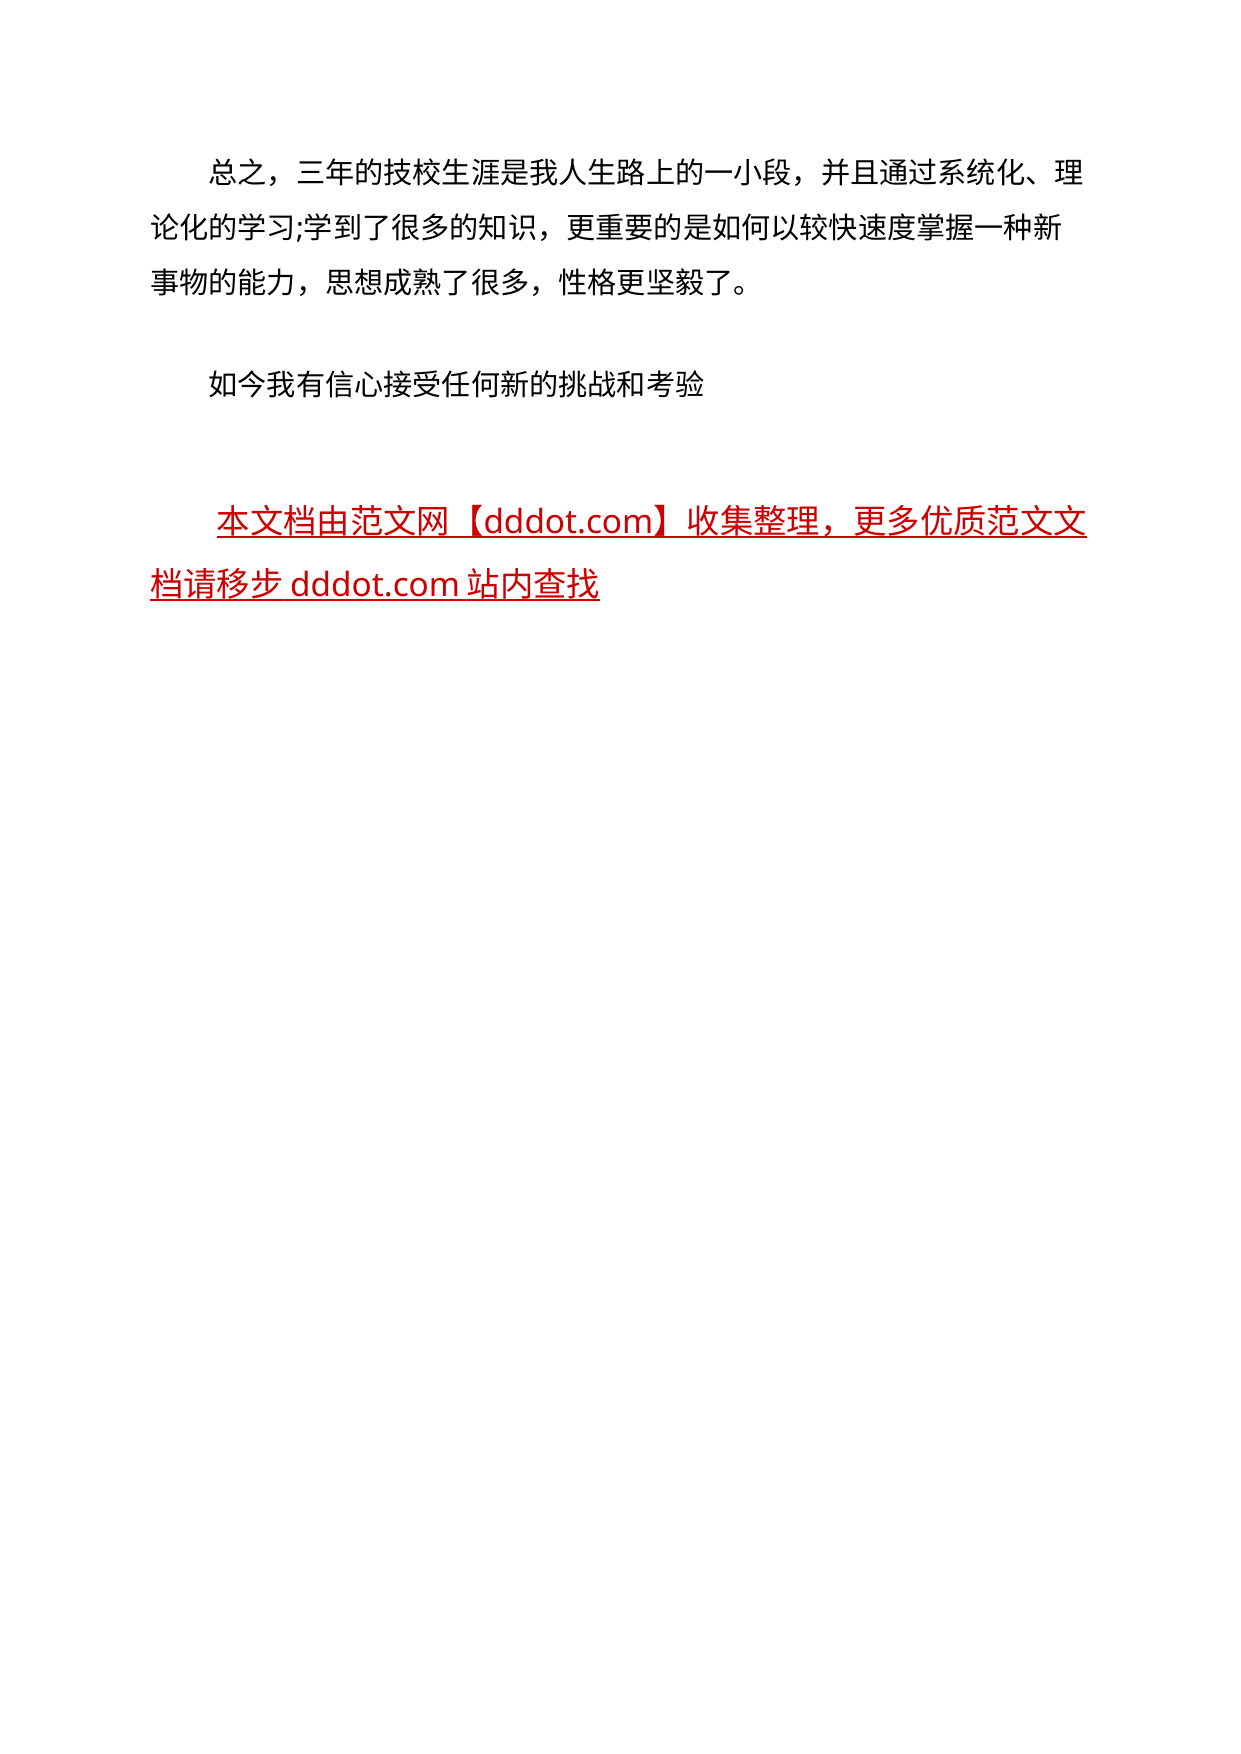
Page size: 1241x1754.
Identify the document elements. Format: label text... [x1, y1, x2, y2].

text 如今我有信心接受任何新的挑战和考验 [150, 362, 1090, 404]
text 总之，三年的技校生涯是我人生路上的一小段，并且通过系统化、理论化的学习;学到了很多的知识，更重要的是如何以较快速度掌握一种新事物的能力，思想成熟了很多，性格更坚毅了。 [150, 150, 1090, 302]
text 本文档由范文网【dddot.com】收集整理，更多优质范文文档请移步dddot.com站内查找 [150, 495, 1090, 606]
